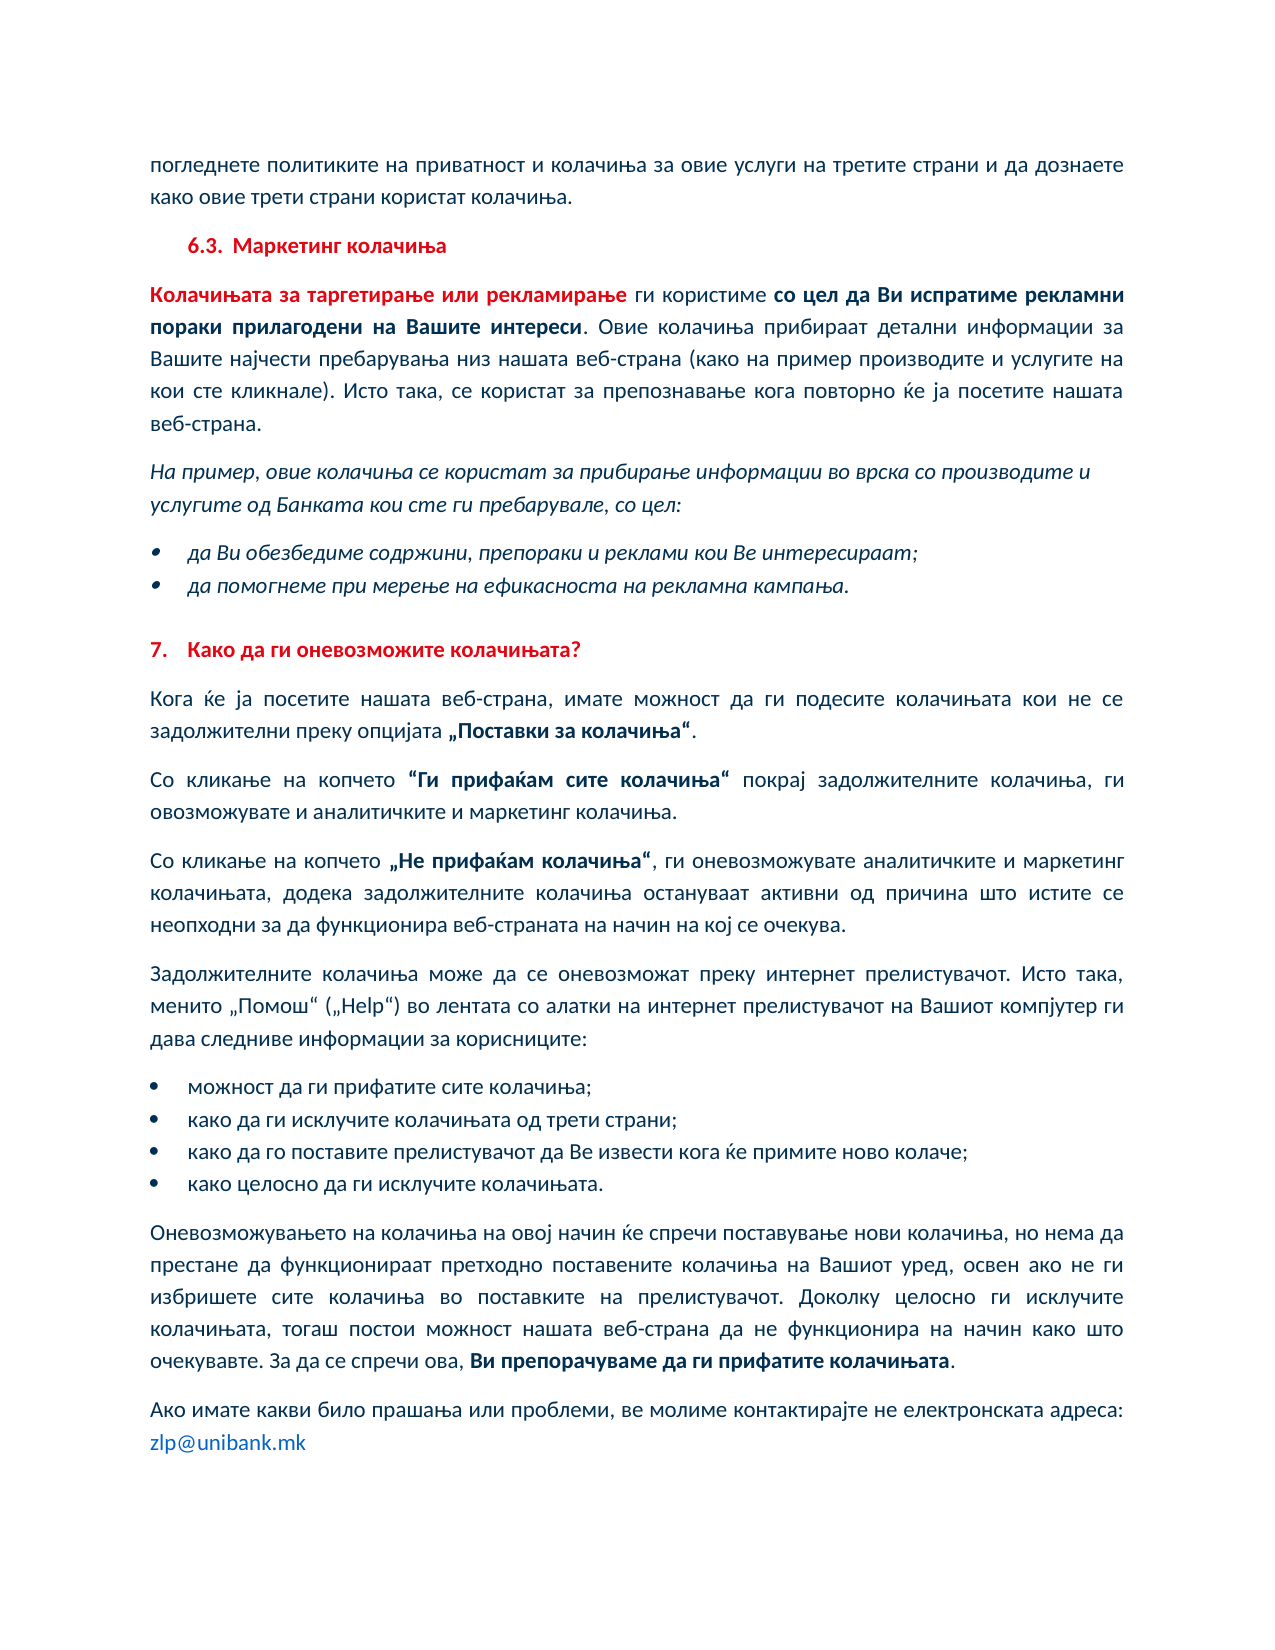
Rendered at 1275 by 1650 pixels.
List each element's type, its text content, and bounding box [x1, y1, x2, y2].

list Маркетинг колачиња [187, 231, 1125, 259]
text Кога ќе ја посетите нашата веб-страна, имате можност да ги подесите колачињата кои не се задолжителни преку опцијата „Поставки за колачиња“. [150, 684, 1125, 744]
list можност да ги прифатите сите колачиња; [150, 1072, 1125, 1101]
list да помогнеме при мерење на ефикасноста на рекламна кампања. [150, 571, 1125, 599]
text На пример, овие колачиња се користат за прибирање информации во врска со производите и услугите од Банката кои сте ги пребарувале, со цел: [150, 457, 1125, 518]
text Со кликање на копчето „Не прифаќам колачиња“, ги оневозможувате аналитичките и маркетинг колачињата, додека задолжителните колачиња остануваат активни од причина што истите се неопходни за да функционира веб-страната на начин на кој се очекува. [150, 846, 1125, 938]
text Со кликање на копчето “Ги прифаќам сите колачиња“ покрај задолжителните колачиња, ги овозможувате и аналитичките и маркетинг колачиња. [150, 765, 1125, 825]
text Задолжителните колачиња може да се оневозможат преку интернет прелистувачот. Исто така, менито „Помош“ („Help“) во лентата со алатки на интернет прелистувачот на Вашиот компјутер ги дава следниве информации за корисниците: [150, 959, 1125, 1052]
list како целосно да ги исклучите колачињата. [150, 1169, 1125, 1197]
list како да ги исклучите колачињата од трети страни; [150, 1105, 1125, 1133]
text Колачињата за таргетирање или рекламирање ги користиме со цел да Ви испратиме рекламни пораки прилагодени на Вашите интереси. Овие колачиња прибираат детални информации за Вашите најчести пребарувања низ нашата веб-страна (како на пример производите и услугите на кои сте кликнале). Исто така, се користат за препознавање кога повторно ќе ја посетите нашата веб-страна. [150, 280, 1125, 437]
list Како да ги оневозможите колачињата? [150, 635, 1125, 663]
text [150, 150, 1125, 210]
text Оневозможувањето на колачиња на овој начин ќе спречи поставување нови колачиња, но нема да престане да функционираат претходно поставените колачиња на Вашиот уред, освен ако не ги избришете сите колачиња во поставките на прелистувачот. Доколку целосно ги исклучите колачињата, тогаш постои можност нашата веб-страна да не функционира на начин како што очекувавте. За да се спречи ова, Ви препорачуваме да ги прифатите колачињата. [150, 1218, 1125, 1375]
list како да го поставите прелистувачот да Ве извести кога ќе примите ново колаче; [150, 1137, 1125, 1165]
list да Ви обезбедиме содржини, препораки и реклами кои Ве интересираат; [150, 538, 1125, 567]
text Ако имате какви било прашања или проблеми, ве молиме контактирајте не електронската адреса: zlp@unibank.mk [150, 1396, 1125, 1456]
